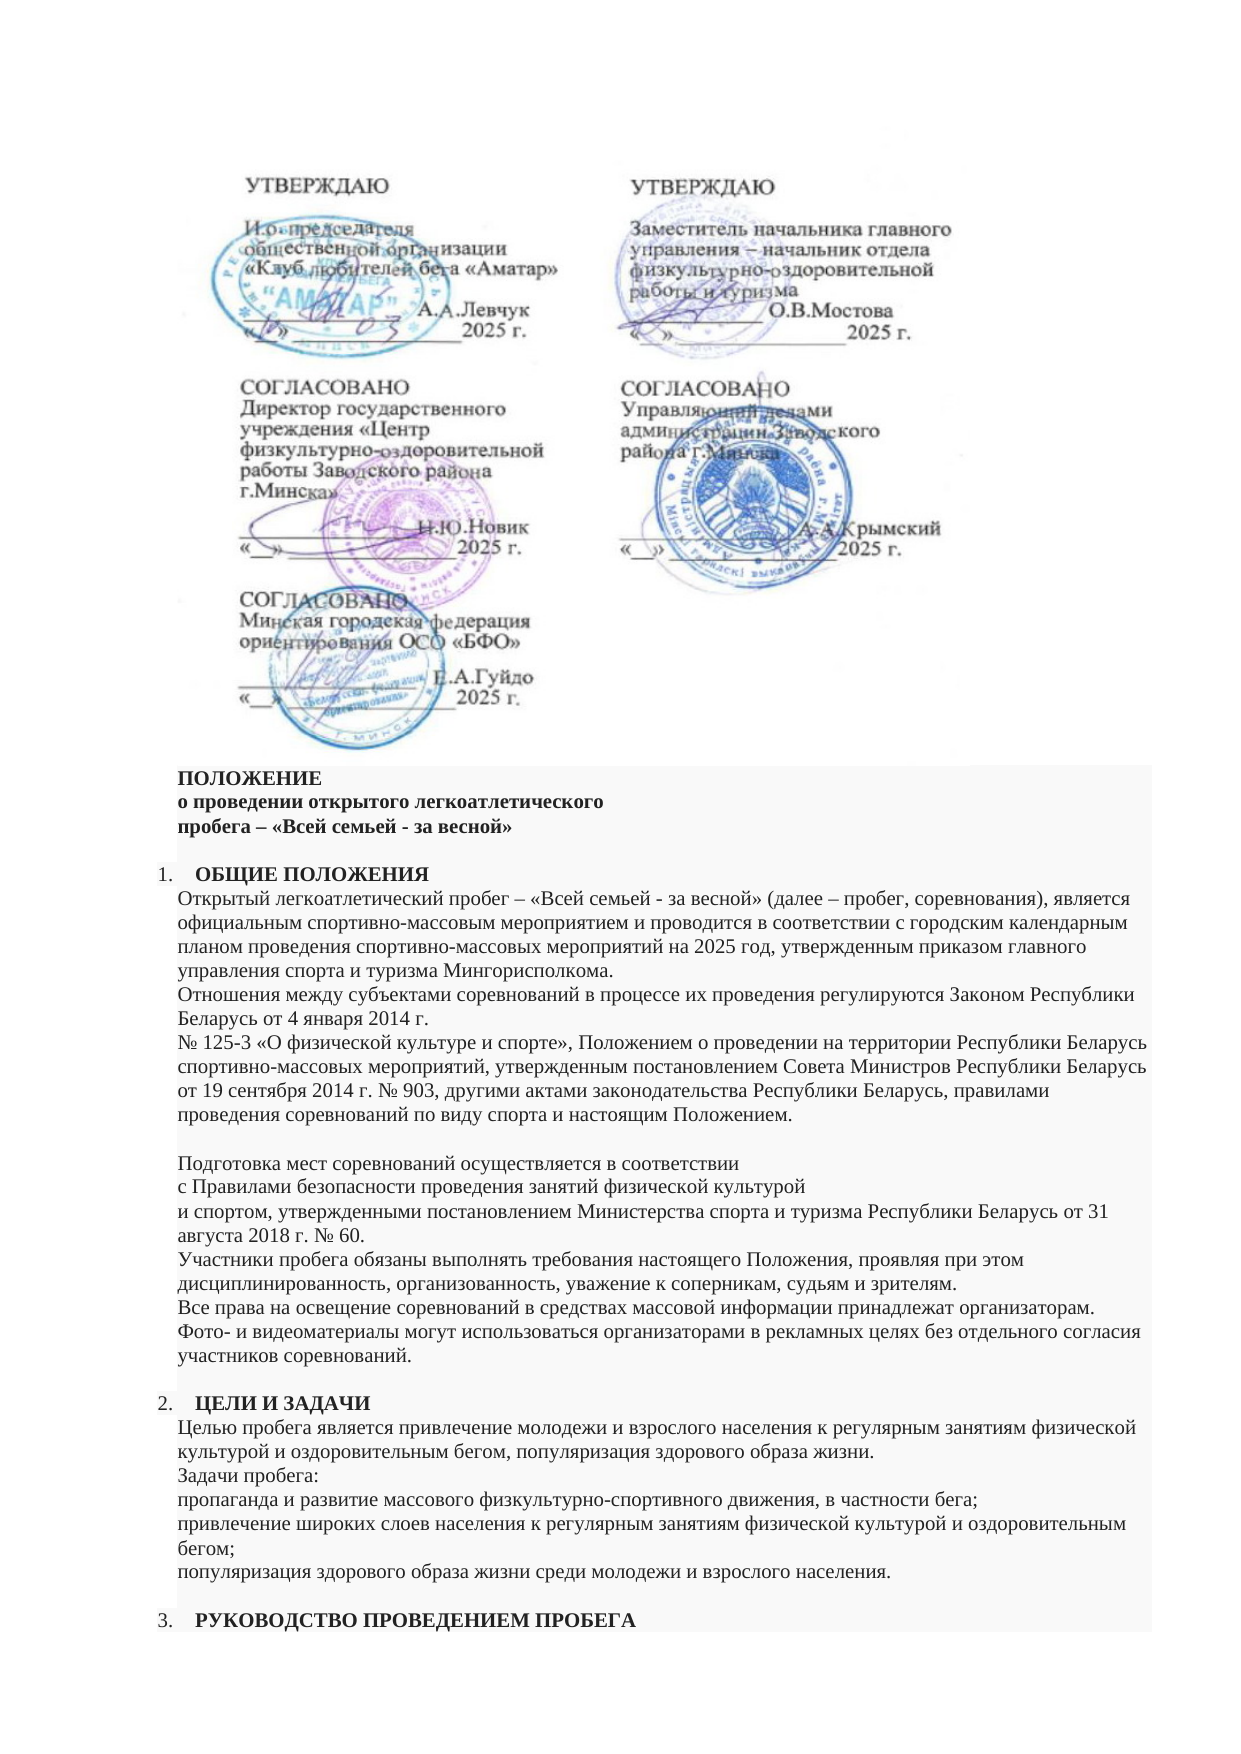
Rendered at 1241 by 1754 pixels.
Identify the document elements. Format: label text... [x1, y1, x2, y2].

list ОБЩИЕ ПОЛОЖЕНИЯ [157, 862, 1152, 886]
text Задачи пробега: [177, 1463, 1152, 1487]
text популяризация здорового образа жизни среди молодежи и взрослого населения. [177, 1559, 1152, 1583]
list ЦЕЛИ И ЗАДАЧИ [157, 1391, 1152, 1415]
text Отношения между субъектами соревнований в процессе их проведения регулируются Законом Республики Беларусь от 4 января 2014 г. № 125-3 «О физической культуре и спорте», Положением о проведении на территории Республики Беларусь спортивно-массовых мероприятий, утвержденным постановлением Совета Министров Республики Беларусь от 19 сентября 2014 г. № 903, другими актами законодательства Республики Беларусь, правилами проведения соревнований по виду спорта и настоящим Положением. [177, 982, 1152, 1126]
list РУКОВОДСТВО ПРОВЕДЕНИЕМ ПРОБЕГА [157, 1608, 1152, 1632]
text привлечение широких слоев населения к регулярным занятиям физической культурой и оздоровительным бегом; [177, 1511, 1152, 1559]
text Открытый легкоатлетический пробег – «Всей семьей - за весной» (далее – пробег, соревнования), является официальным спортивно-массовым мероприятием и проводится в соответствии с городским календарным планом проведения спортивно-массовых мероприятий на 2025 год, утвержденным приказом главного управления спорта и туризма Мингорисполкома. [177, 886, 1152, 982]
text пробега – «Всей семьей - за весной» [177, 813, 1152, 838]
text ПОЛОЖЕНИЕ [177, 765, 1152, 789]
text Подготовка мест соревнований осуществляется в соответствии с Правилами безопасности проведения занятий физической культурой и спортом, утвержденными постановлением Министерства спорта и туризма Республики Беларусь от 31 августа 2018 г. № 60. [177, 1150, 1152, 1247]
text о проведении открытого легкоатлетического [177, 789, 1152, 813]
text Целью пробега является привлечение молодежи и взрослого населения к регулярным занятиям физической культурой и оздоровительным бегом, популяризация здорового образа жизни. [177, 1415, 1152, 1463]
text пропаганда и развитие массового физкультурно-спортивного движения, в частности бега; [177, 1487, 1152, 1511]
text Все права на освещение соревнований в средствах массовой информации принадлежат организаторам. Фото- и видеоматериалы могут использоваться организаторами в рекламных целях без отдельного согласия участников соревнований. [177, 1295, 1152, 1367]
text Участники пробега обязаны выполнять требования настоящего Положения, проявляя при этом дисциплинированность, организованность, уважение к соперникам, судьям и зрителям. [177, 1247, 1152, 1295]
picture [177, 118, 970, 766]
